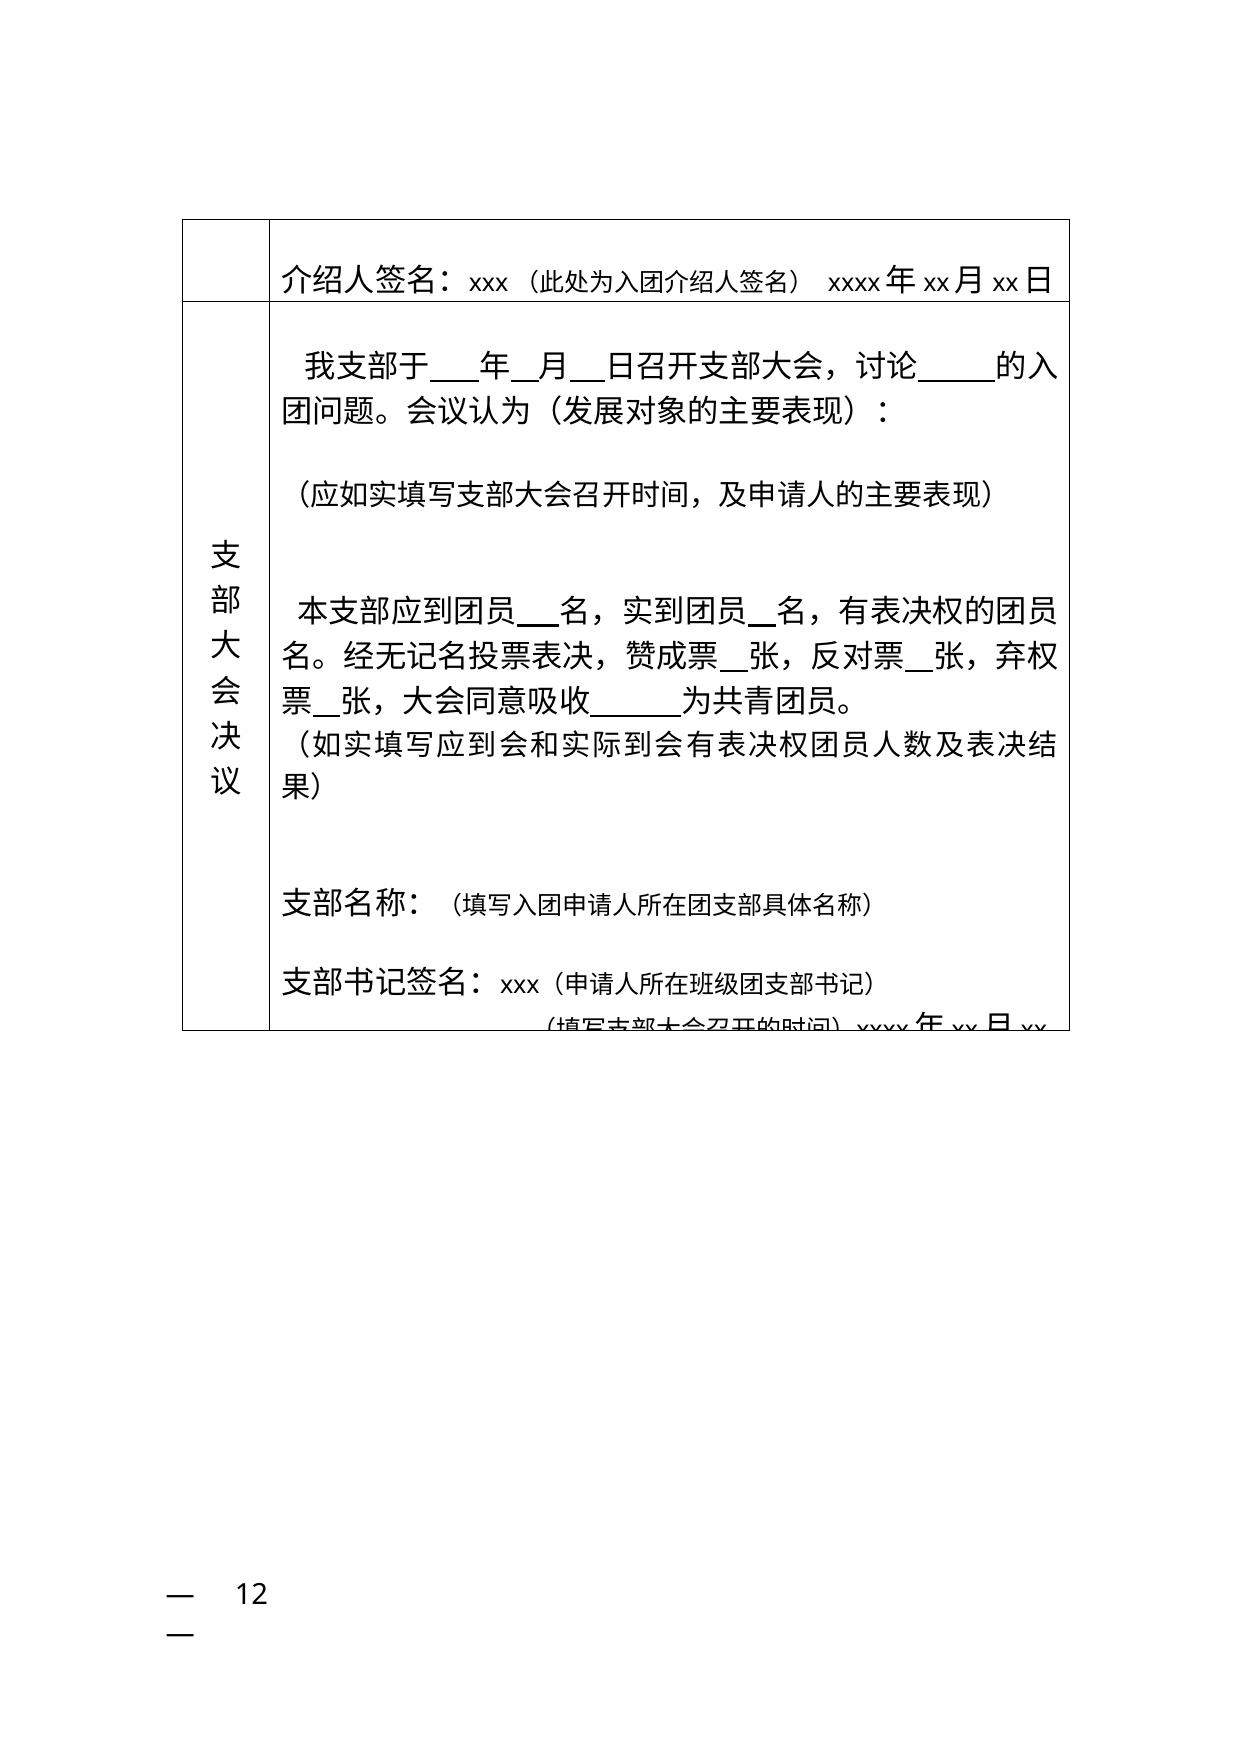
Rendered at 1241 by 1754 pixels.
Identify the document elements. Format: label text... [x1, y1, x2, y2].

table_cell 支 部 大 会 决 议 [183, 302, 269, 1030]
table_cell 我支部于 年 月 日召开支部大会，讨论 的入团问题。会议认为（发展对象的主要表现）： （应如实填写支部大会召开时间，及申请人的主要表现） 本支部应到团员 名，实到团员 名，有表决权的团员 名。经无记名投票表决，赞成票 张，反对票 张，弃权票 张，大会同意吸收 为共青团员。 （如实填写应到会和实际到会有表决权团员人数及表决结果） 支部名称：（填写入团申请人所在团支部具体名称） 支部书记签名：xxx（申请人所在班级团支部书记） （填写支部大会召开的时间）xxxx年xx月xx日 [270, 302, 1069, 1030]
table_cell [270, 220, 1069, 301]
